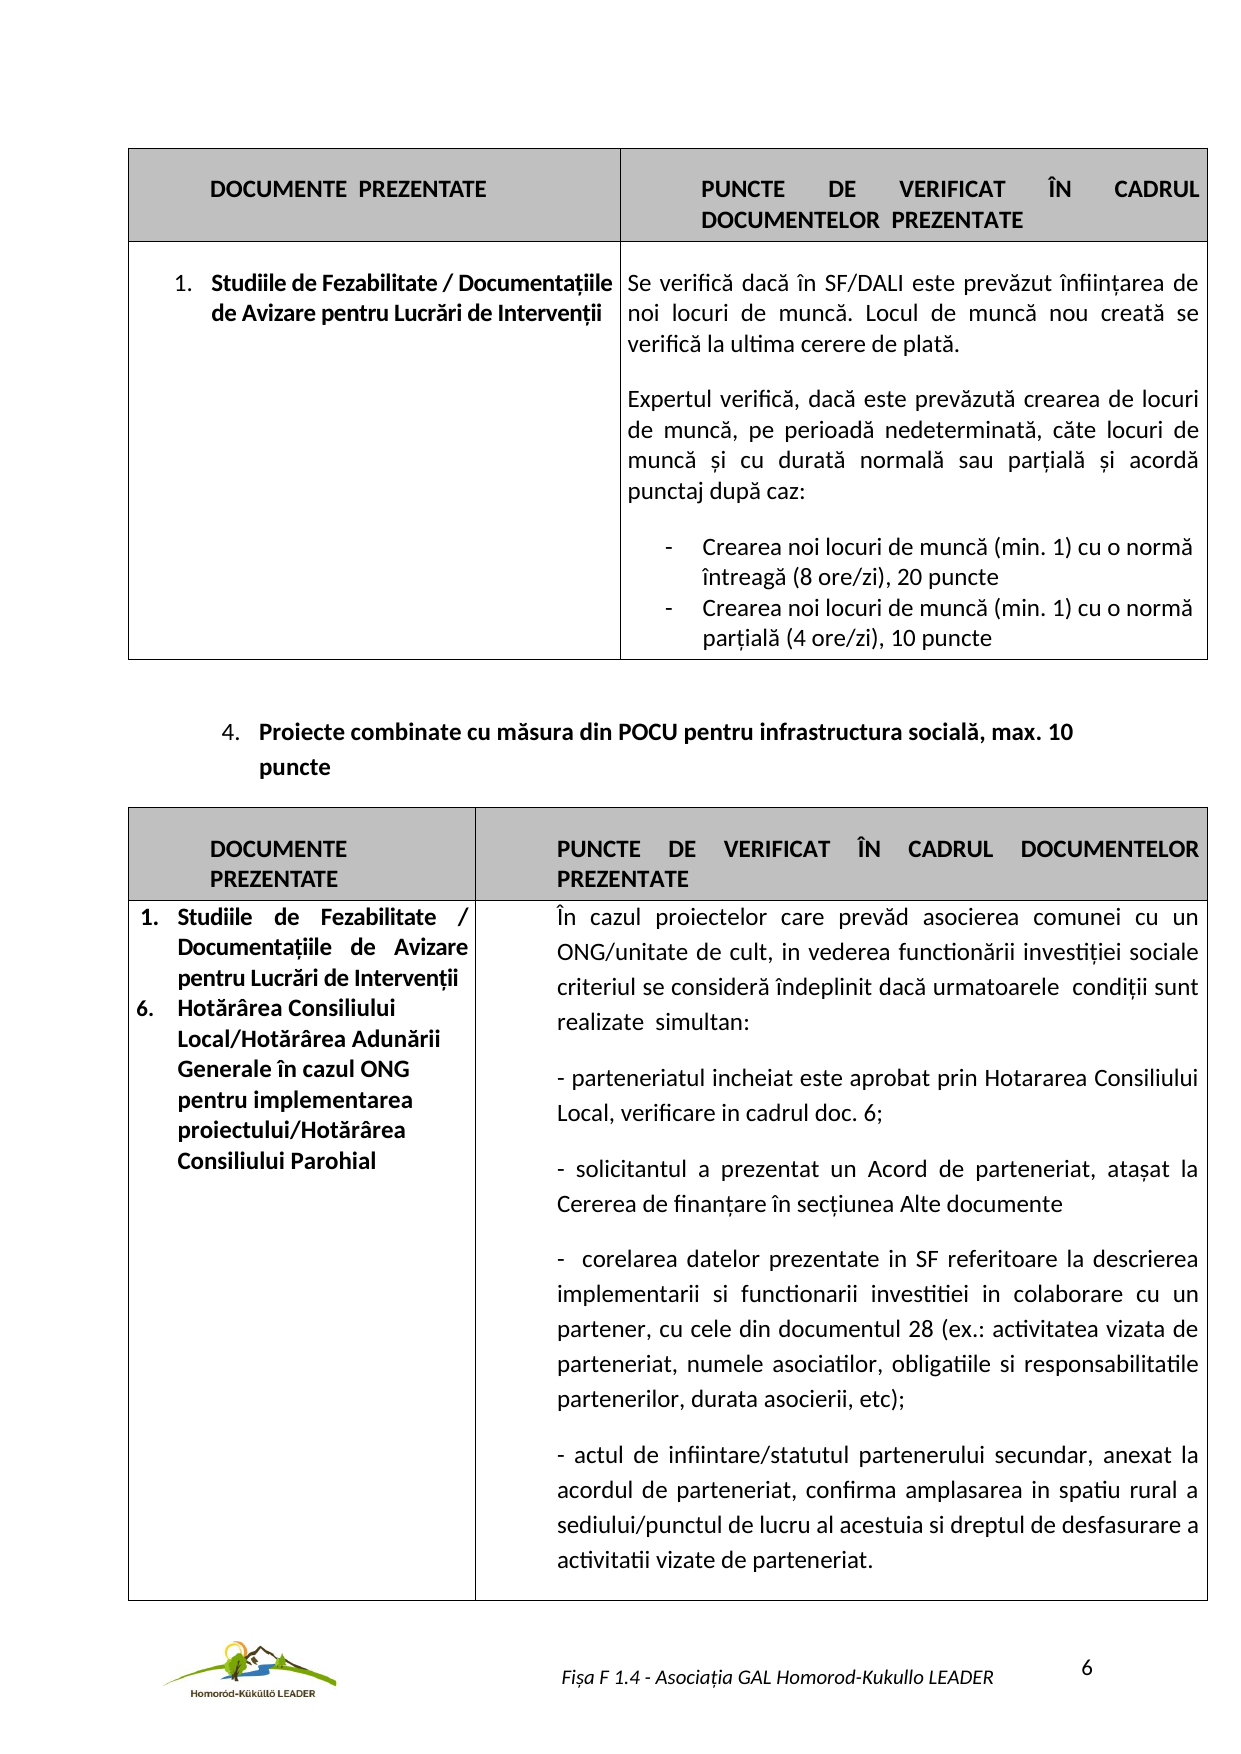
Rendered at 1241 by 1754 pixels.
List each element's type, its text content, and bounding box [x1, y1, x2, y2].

table_header PUNCTE DE VERIFICAT ÎN CADRUL DOCUMENTELOR PREZENTATE [476, 808, 1207, 900]
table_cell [476, 901, 1207, 1599]
table_cell Studiile de Fezabilitate / Documentațiile de Avizare pentru Lucrări de Intervenții [129, 242, 620, 659]
table_header DOCUMENTE PREZENTATE [129, 808, 475, 900]
table_header PUNCTE DE VERIFICAT ÎN CADRUL DOCUMENTELOR PREZENTATE [621, 149, 1207, 241]
table_header DOCUMENTE PREZENTATE [129, 149, 620, 241]
list Proiecte combinate cu măsura din POCU pentru infrastructura socială, max. 10 puncte [221, 716, 1093, 781]
table_cell Se verifică dacă în SF/DALI este prevăzut înființarea de noi locuri de muncă. Locul de muncă nou creată se verifică la ultima cerere de plată. Expertul verifică, dacă este prevăzută crearea de locuri de muncă, pe perioadă nedeterminată, căte locuri de muncă și cu durată normală sau parțială și acordă punctaj după caz: Crearea noi locuri de muncă (min. 1) cu o normă întreagă (8 ore/zi), 20 puncte Crearea noi locuri de muncă (min. 1) cu o normă parțială (4 ore/zi), 10 puncte [621, 242, 1207, 659]
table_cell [129, 901, 475, 1599]
picture [161, 1632, 342, 1706]
